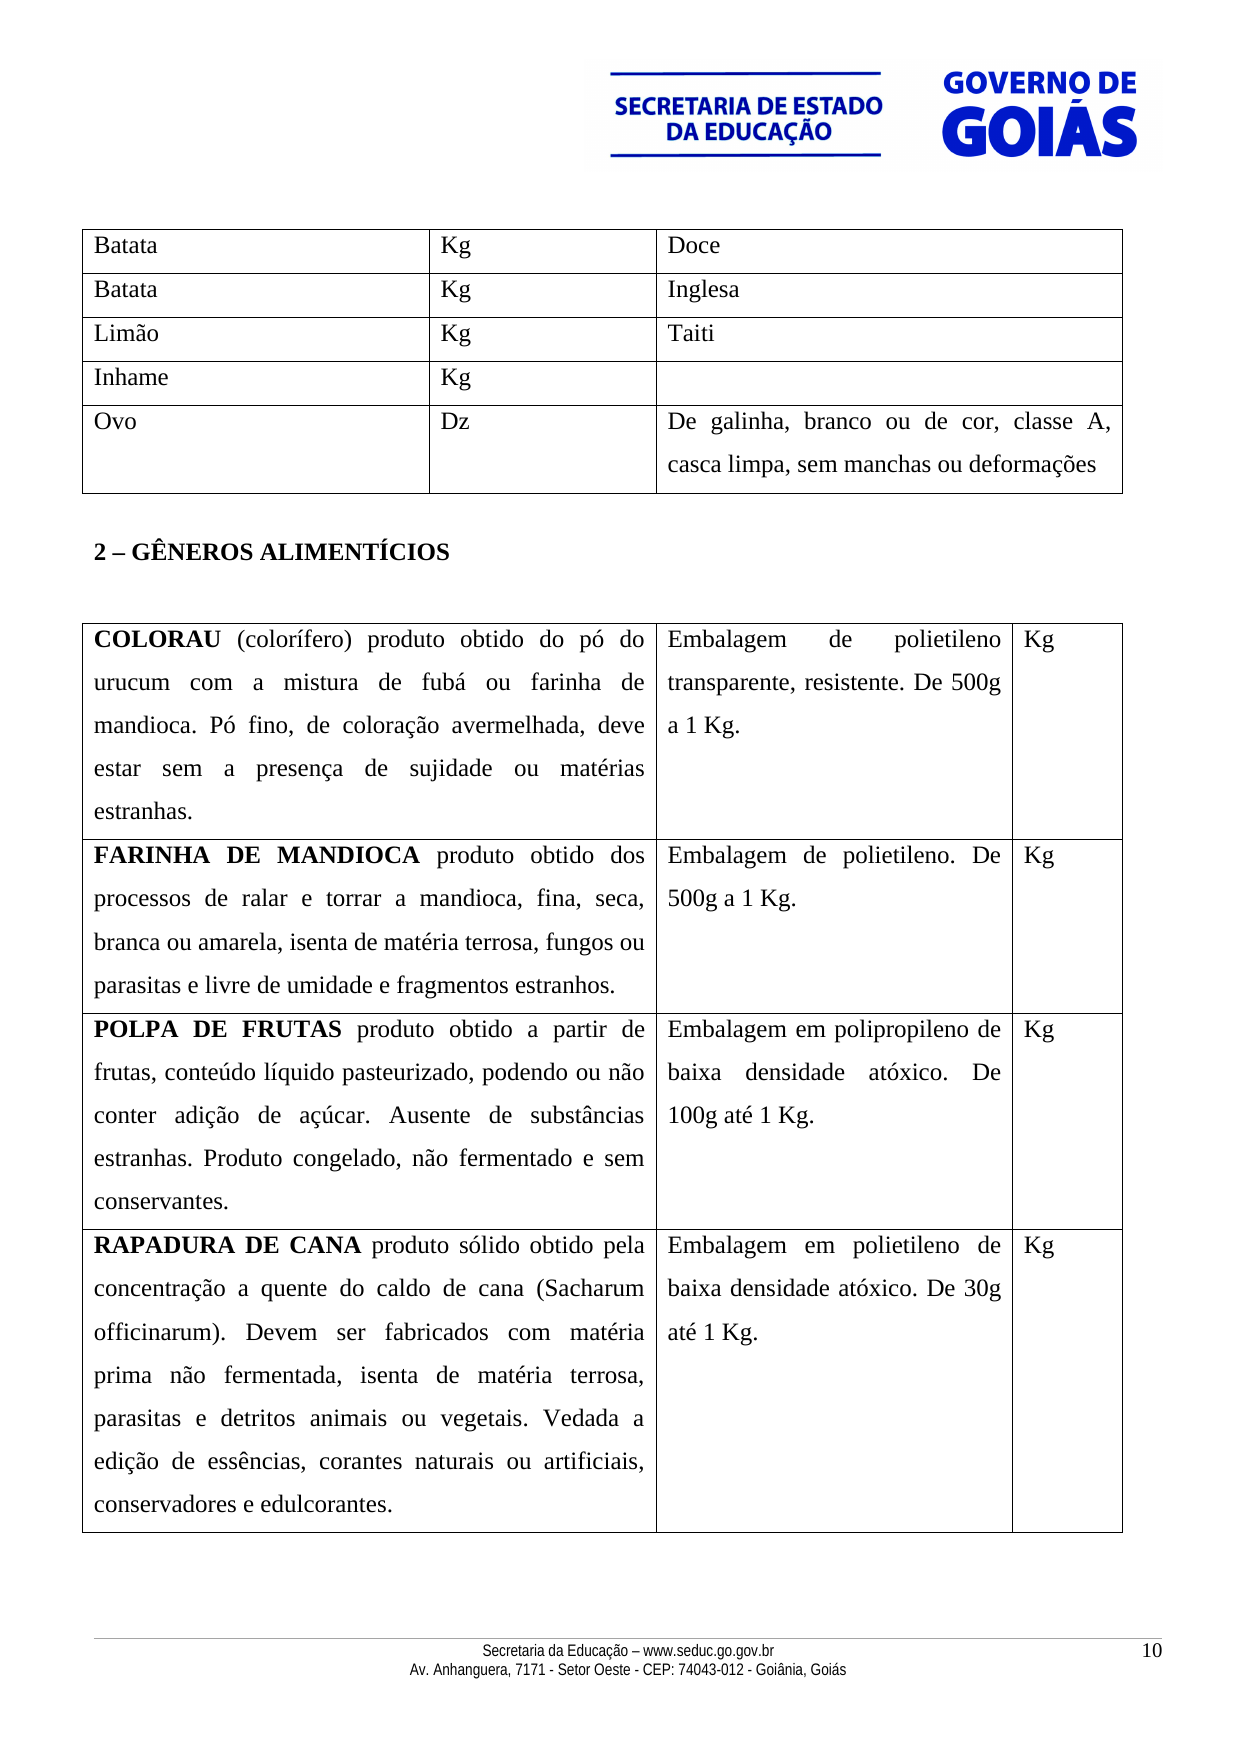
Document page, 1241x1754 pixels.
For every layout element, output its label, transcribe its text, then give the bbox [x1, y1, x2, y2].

table_cell Embalagem de polietileno. De 500g a . [657, 840, 1012, 1013]
table_cell Kg [1013, 1014, 1122, 1229]
picture [584, 59, 1163, 172]
table_cell Embalagem em polietileno de baixa densidade atóxico. De 30g até . [657, 1230, 1012, 1532]
table_cell Kg [430, 230, 656, 273]
table_cell Dz [430, 406, 656, 492]
table_cell Limão [83, 318, 429, 361]
text 2 – GÊNEROS ALIMENTÍCIOS [94, 537, 1162, 565]
table_cell Taiti [657, 318, 1122, 361]
table_cell [657, 362, 1122, 405]
table_cell Batata [83, 274, 429, 317]
table_cell Inhame [83, 362, 429, 405]
table_cell FARINHA DE MANDIOCA produto obtido dos processos de ralar e torrar a mandioca, fina, seca, branca ou amarela, isenta de matéria terrosa, fungos ou parasitas e livre de umidade e fragmentos estranhos. [83, 840, 656, 1013]
table_cell Doce [657, 230, 1122, 273]
table_cell De galinha, branco ou de cor, classe A, casca limpa, sem manchas ou deformações [657, 406, 1122, 492]
table_header COLORAU (colorífero) produto obtido do pó do urucum com a mistura de fubá ou farinha de mandioca. Pó fino, de coloração avermelhada, deve estar sem a presença de sujidade ou matérias estranhas. [83, 624, 656, 839]
table_cell Inglesa [657, 274, 1122, 317]
table_cell Kg [430, 274, 656, 317]
table_cell Kg [430, 318, 656, 361]
table_cell Kg [1013, 1230, 1122, 1532]
table_cell Kg [1013, 840, 1122, 1013]
table_cell Embalagem em polipropileno de baixa densidade atóxico. De 100g até . [657, 1014, 1012, 1229]
table_cell Ovo [83, 406, 429, 492]
table_cell RAPADURA DE CANA produto sólido obtido pela concentração a quente do caldo de cana (Sacharum officinarum). Devem ser fabricados com matéria prima não fermentada, isenta de matéria terrosa, parasitas e detritos animais ou vegetais. Vedada a edição de essências, corantes naturais ou artificiais, conservadores e edulcorantes. [83, 1230, 656, 1532]
table_cell POLPA DE FRUTAS produto obtido a partir de frutas, conteúdo líquido pasteurizado, podendo ou não conter adição de açúcar. Ausente de substâncias estranhas. Produto congelado, não fermentado e sem conservantes. [83, 1014, 656, 1229]
table_cell Kg [430, 362, 656, 405]
table_header Kg [1013, 624, 1122, 839]
table_cell Batata [83, 230, 429, 273]
table_header Embalagem de polietileno transparente, resistente. De 500g a . [657, 624, 1012, 839]
